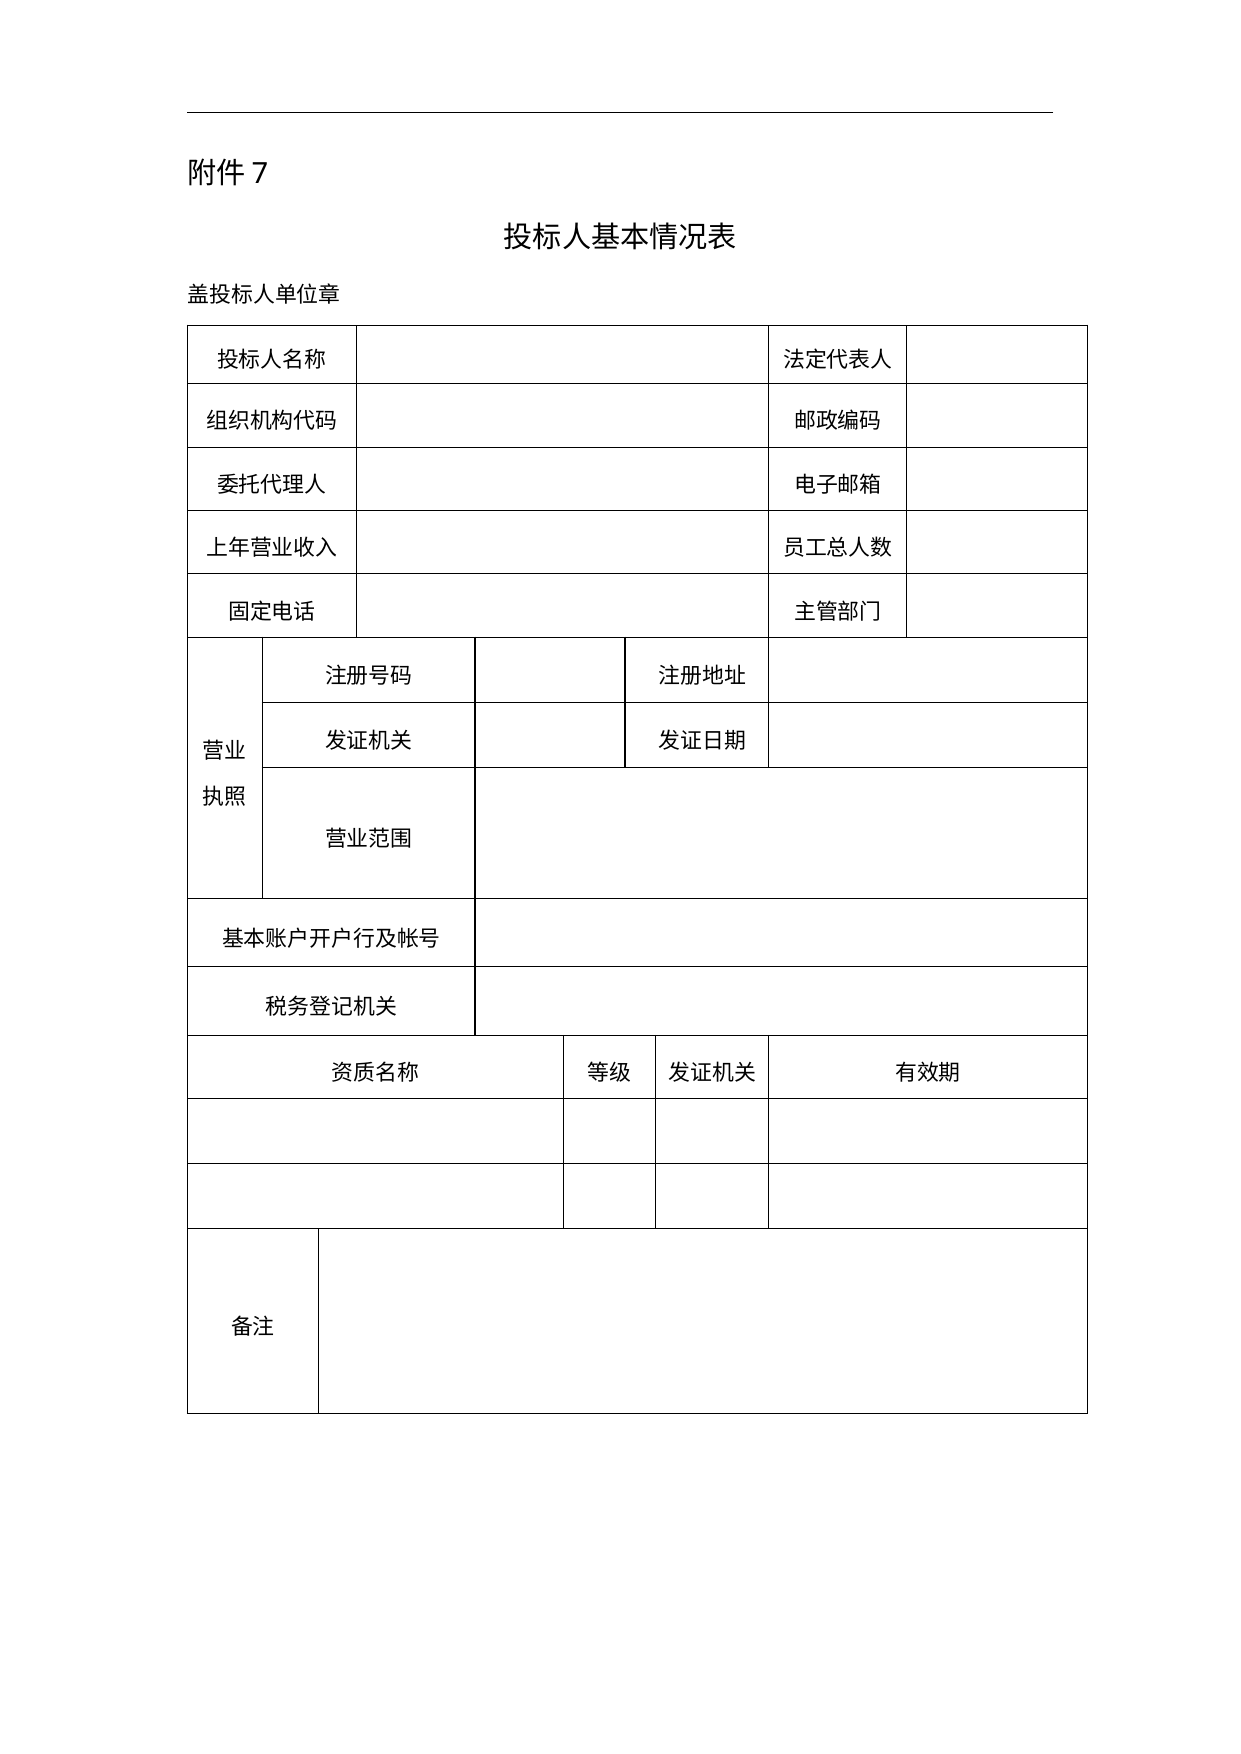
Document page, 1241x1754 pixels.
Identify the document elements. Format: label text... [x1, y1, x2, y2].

table_cell 营业范围 [263, 768, 474, 898]
table_header [357, 326, 768, 383]
table_header 法定代表人 [769, 326, 906, 383]
table_cell 上年营业收入 [188, 511, 356, 573]
text 投标人基本情况表 [187, 213, 1053, 256]
text 附件7 [187, 150, 1053, 192]
table_cell [769, 703, 1087, 767]
text 盖投标人单位章 [187, 277, 1053, 309]
table_cell 等级 [564, 1036, 655, 1098]
table_cell 注册号码 [263, 638, 474, 702]
table_cell 委托代理人 [188, 448, 356, 510]
table_header 投标人名称 [188, 326, 356, 383]
table_cell 营业执照 [188, 638, 262, 898]
table_cell 发证机关 [263, 703, 474, 767]
table_cell 发证机关 [656, 1036, 768, 1098]
table_cell [188, 1099, 563, 1163]
table_cell [564, 1099, 655, 1163]
table_cell [656, 1099, 768, 1163]
table_cell 主管部门 [769, 574, 906, 637]
table_cell [769, 638, 1087, 702]
table_cell [907, 384, 1087, 447]
table_cell [357, 384, 768, 447]
table_cell [319, 1229, 1087, 1413]
table_cell 有效期 [769, 1036, 1087, 1098]
table_cell 固定电话 [188, 574, 356, 637]
table_cell [476, 703, 624, 767]
table_cell 组织机构代码 [188, 384, 356, 447]
table_cell 电子邮箱 [769, 448, 906, 510]
table_cell [188, 1164, 563, 1228]
table_cell 资质名称 [188, 1036, 563, 1098]
table_cell 员工总人数 [769, 511, 906, 573]
table_cell [357, 511, 768, 573]
table_cell [907, 511, 1087, 573]
table_cell [907, 574, 1087, 637]
table_cell 注册地址 [626, 638, 768, 702]
table_cell [769, 1099, 1087, 1163]
table_cell 税务登记机关 [188, 967, 474, 1035]
table_cell [476, 768, 1087, 898]
table_cell [564, 1164, 655, 1228]
table_cell [656, 1164, 768, 1228]
table_cell [476, 967, 1087, 1035]
table_header [907, 326, 1087, 383]
table_cell [357, 574, 768, 637]
table_cell 备注 [188, 1229, 318, 1413]
table_cell [357, 448, 768, 510]
table_cell [476, 638, 624, 702]
table_cell 发证日期 [626, 703, 768, 767]
table_cell [476, 899, 1087, 966]
table_cell 基本账户开户行及帐号 [188, 899, 474, 966]
table_cell 邮政编码 [769, 384, 906, 447]
table_cell [769, 1164, 1087, 1228]
table_cell [907, 448, 1087, 510]
